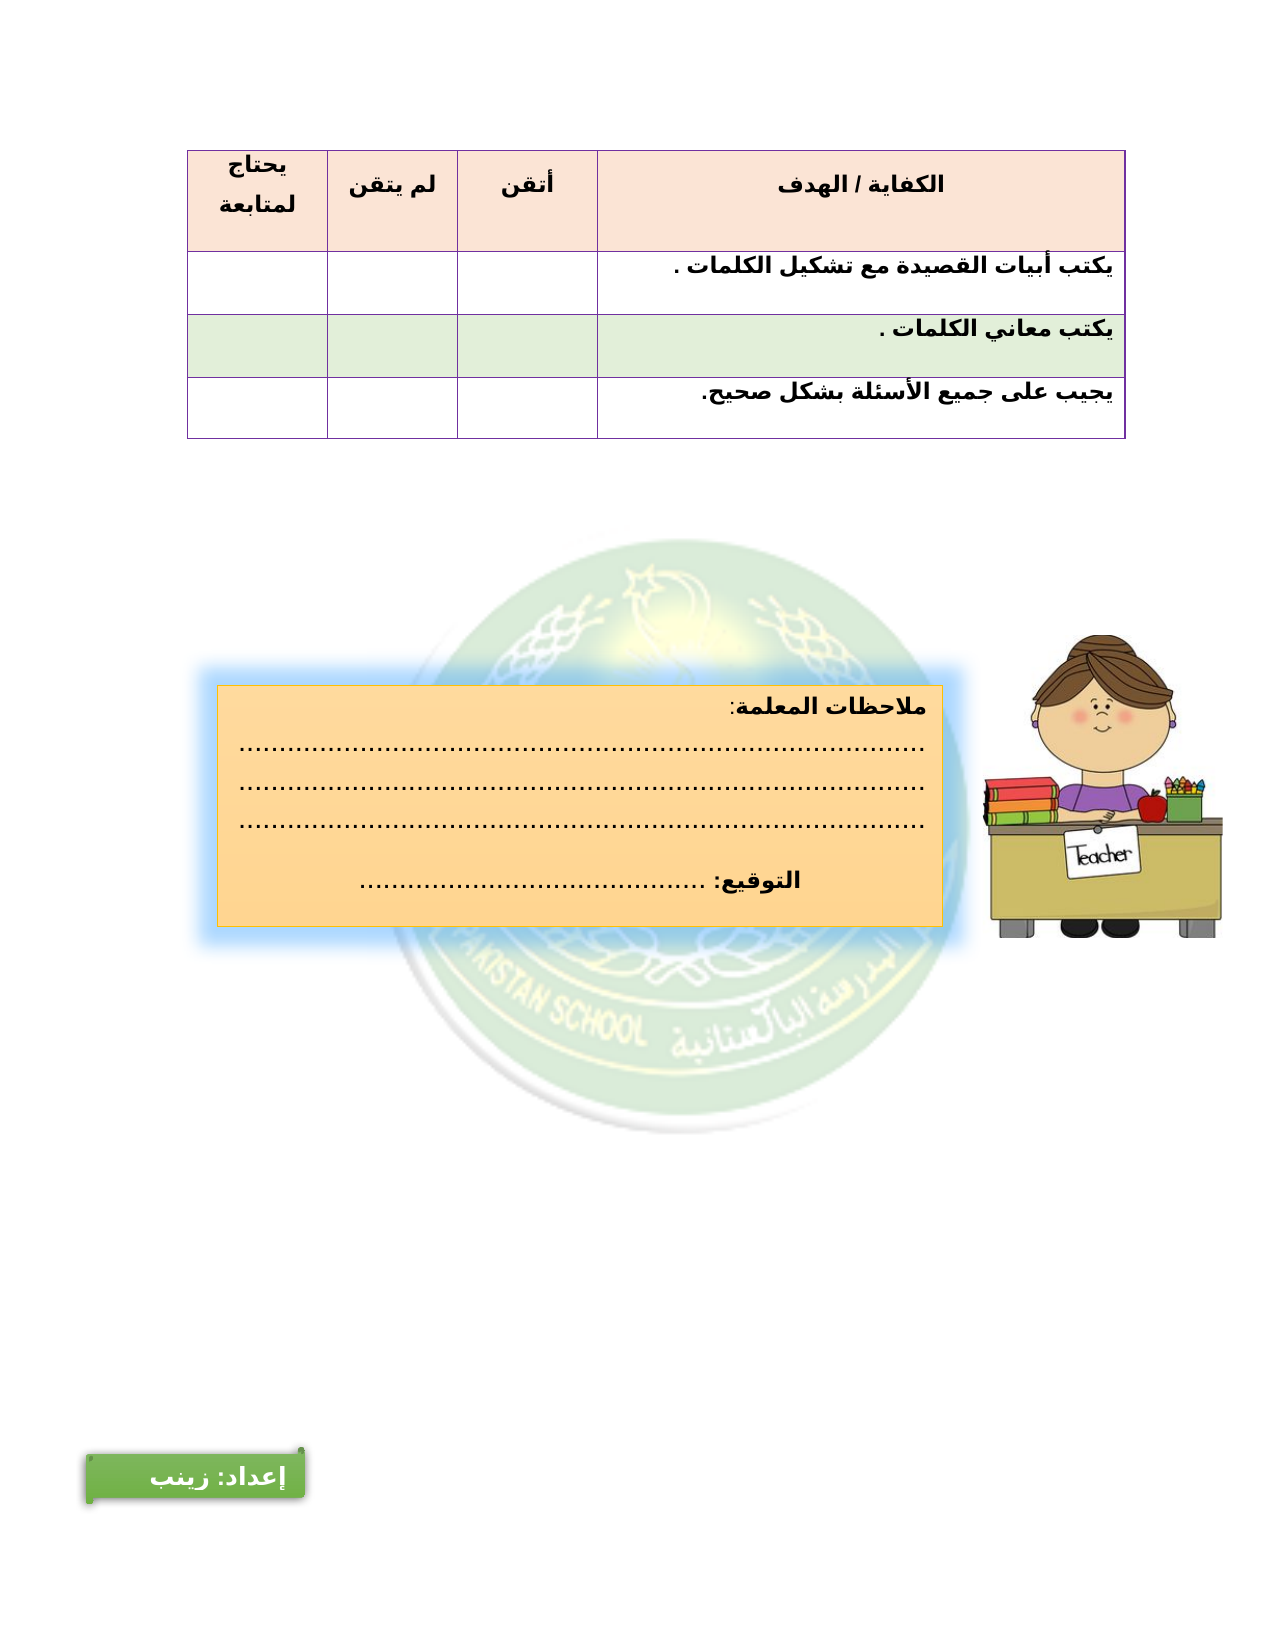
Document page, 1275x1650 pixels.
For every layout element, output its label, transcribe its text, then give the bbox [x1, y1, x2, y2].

table_cell يجيب على جميع الأسئلة بشكل صحيح. [598, 378, 1124, 438]
table_cell لم يتقن [328, 151, 457, 251]
table_cell يحتاج لمتابعة [188, 151, 327, 251]
table_cell [328, 378, 457, 438]
table_cell [188, 315, 327, 377]
table_cell يكتب معاني الكلمات . [598, 315, 1124, 377]
table_cell [188, 252, 327, 314]
table_cell أتقن [458, 151, 597, 251]
table_cell [458, 378, 597, 438]
table_cell [328, 315, 457, 377]
picture [982, 635, 1223, 938]
table_cell [328, 252, 457, 314]
table_cell يكتب أبيات القصيدة مع تشكيل الكلمات . [598, 252, 1124, 314]
table_cell [458, 315, 597, 377]
table_cell [458, 252, 597, 314]
table_cell [188, 378, 327, 438]
table_cell الكفاية / الهدف [598, 151, 1124, 251]
